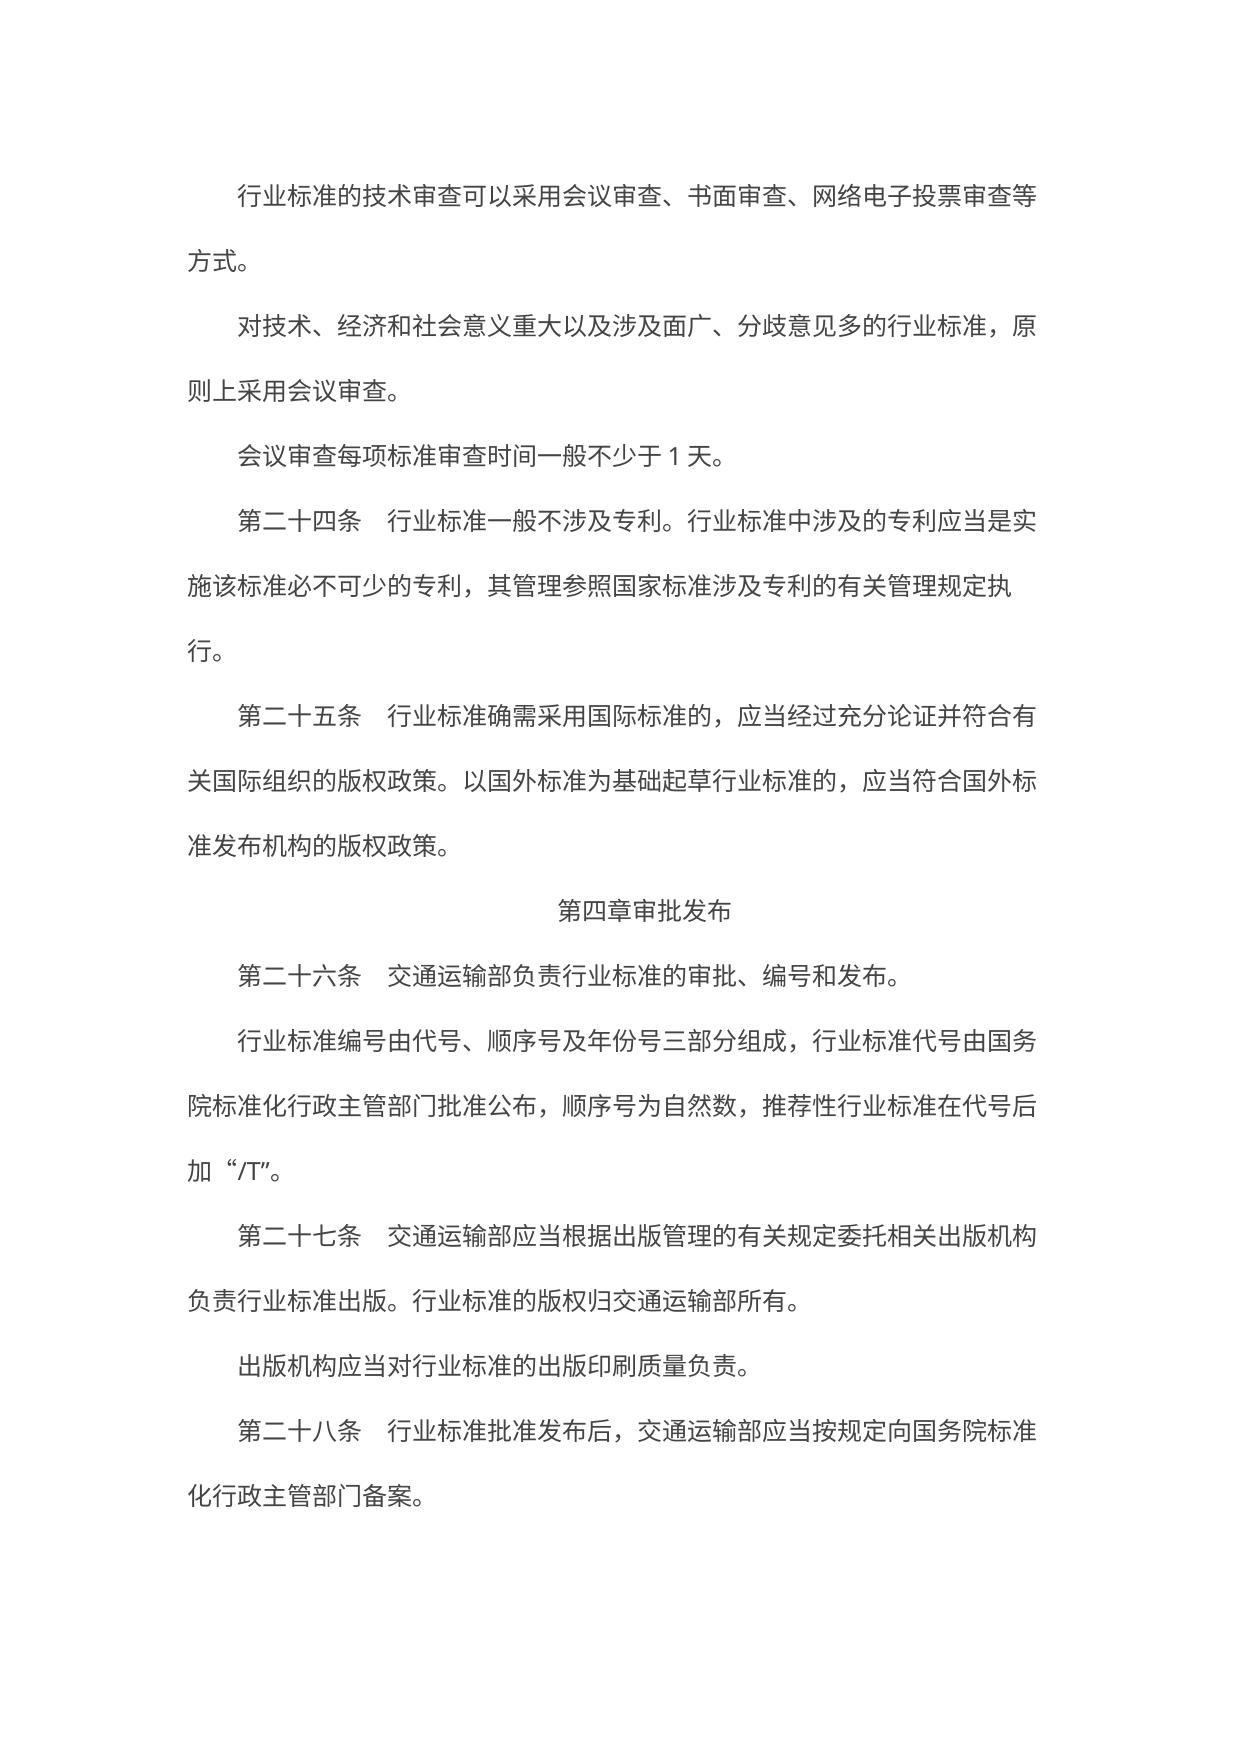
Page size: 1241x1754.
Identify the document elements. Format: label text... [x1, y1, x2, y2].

text 出版机构应当对行业标准的出版印刷质量负责。 [187, 1332, 1053, 1397]
text 行业标准编号由代号、顺序号及年份号三部分组成，行业标准代号由国务院标准化行政主管部门批准公布，顺序号为自然数，推荐性行业标准在代号后加“/T”。 [187, 1007, 1053, 1202]
text 第四章审批发布 [187, 877, 1053, 942]
text 第二十四条 行业标准一般不涉及专利。行业标准中涉及的专利应当是实施该标准必不可少的专利，其管理参照国家标准涉及专利的有关管理规定执行。 [187, 487, 1053, 682]
text 对技术、经济和社会意义重大以及涉及面广、分歧意见多的行业标准，原则上采用会议审查。 [187, 292, 1053, 422]
text 行业标准的技术审查可以采用会议审查、书面审查、网络电子投票审查等方式。 [187, 162, 1053, 292]
text 第二十七条 交通运输部应当根据出版管理的有关规定委托相关出版机构负责行业标准出版。行业标准的版权归交通运输部所有。 [187, 1202, 1053, 1332]
text 第二十八条 行业标准批准发布后，交通运输部应当按规定向国务院标准化行政主管部门备案。 [187, 1397, 1053, 1527]
text 会议审查每项标准审查时间一般不少于1天。 [187, 422, 1053, 487]
text 第二十六条 交通运输部负责行业标准的审批、编号和发布。 [187, 942, 1053, 1007]
text 第二十五条 行业标准确需采用国际标准的，应当经过充分论证并符合有关国际组织的版权政策。以国外标准为基础起草行业标准的，应当符合国外标准发布机构的版权政策。 [187, 682, 1053, 877]
